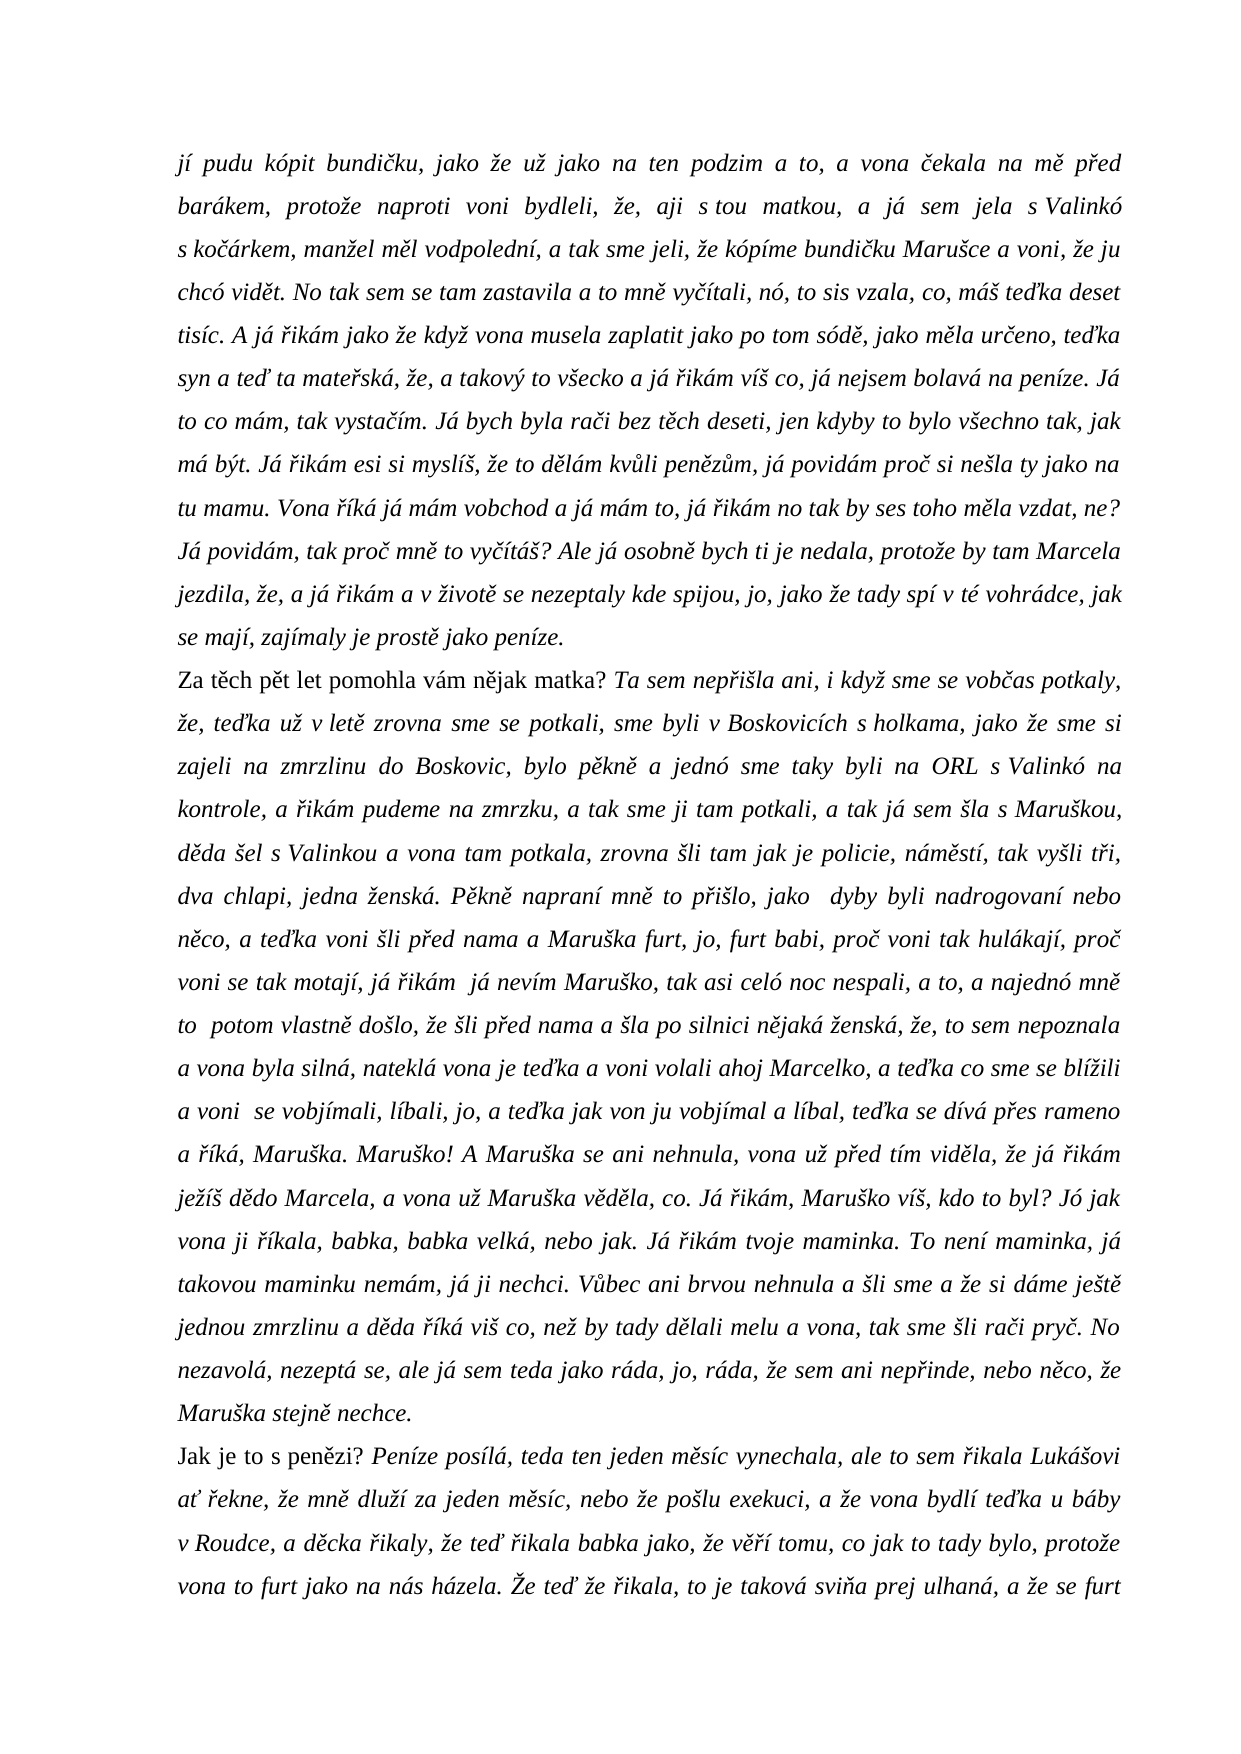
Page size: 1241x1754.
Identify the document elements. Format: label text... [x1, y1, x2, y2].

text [177, 1441, 1122, 1599]
text Za těch pět let pomohla vám nějak matka? Ta sem nepřišla ani, i když sme se vobčas potkaly, že, teďka už v letě zrovna sme se potkali, sme byli v Boskovicích s holkama, jako že sme si zajeli na zmrzlinu do Boskovic, bylo pěkně a jednó sme taky byli na ORL s Valinkó na kontrole, a řikám pudeme na zmrzku, a tak sme ji tam potkali, a tak já sem šla s Maruškou, děda šel s Valinkou a vona tam potkala, zrovna šli tam jak je policie, náměstí, tak vyšli tři, dva chlapi, jedna ženská. Pěkně napraní mně to přišlo, jako dyby byli nadrogovaní nebo něco, a teďka voni šli před nama a Maruška furt, jo, furt babi, proč voni tak hulákají, proč voni se tak motají, já řikám já nevím Maruško, tak asi celó noc nespali, a to, a najednó mně to potom vlastně došlo, že šli před nama a šla po silnici nějaká ženská, že, to sem nepoznala a vona byla silná, nateklá vona je teďka a voni volali ahoj Marcelko, a teďka co sme se blížili a voni se vobjímali, líbali, jo, a teďka jak von ju vobjímal a líbal, teďka se dívá přes rameno a říká, Maruška. Maruško! A Maruška se ani nehnula, vona už před tím viděla, že já řikám ježíš dědo Marcela, a vona už Maruška věděla, co. Já řikám, Maruško víš, kdo to byl? Jó jak vona ji říkala, babka, babka velká, nebo jak. Já řikám tvoje maminka. To není maminka, já takovou maminku nemám, já ji nechci. Vůbec ani brvou nehnula a šli sme a že si dáme ještě jednou zmrzlinu a děda říká viš co, než by tady dělali melu a vona, tak sme šli rači pryč. No nezavolá, nezeptá se, ale já sem teda jako ráda, jo, ráda, že sem ani nepřinde, nebo něco, že Maruška stejně nechce. [177, 665, 1122, 1427]
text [177, 148, 1122, 651]
